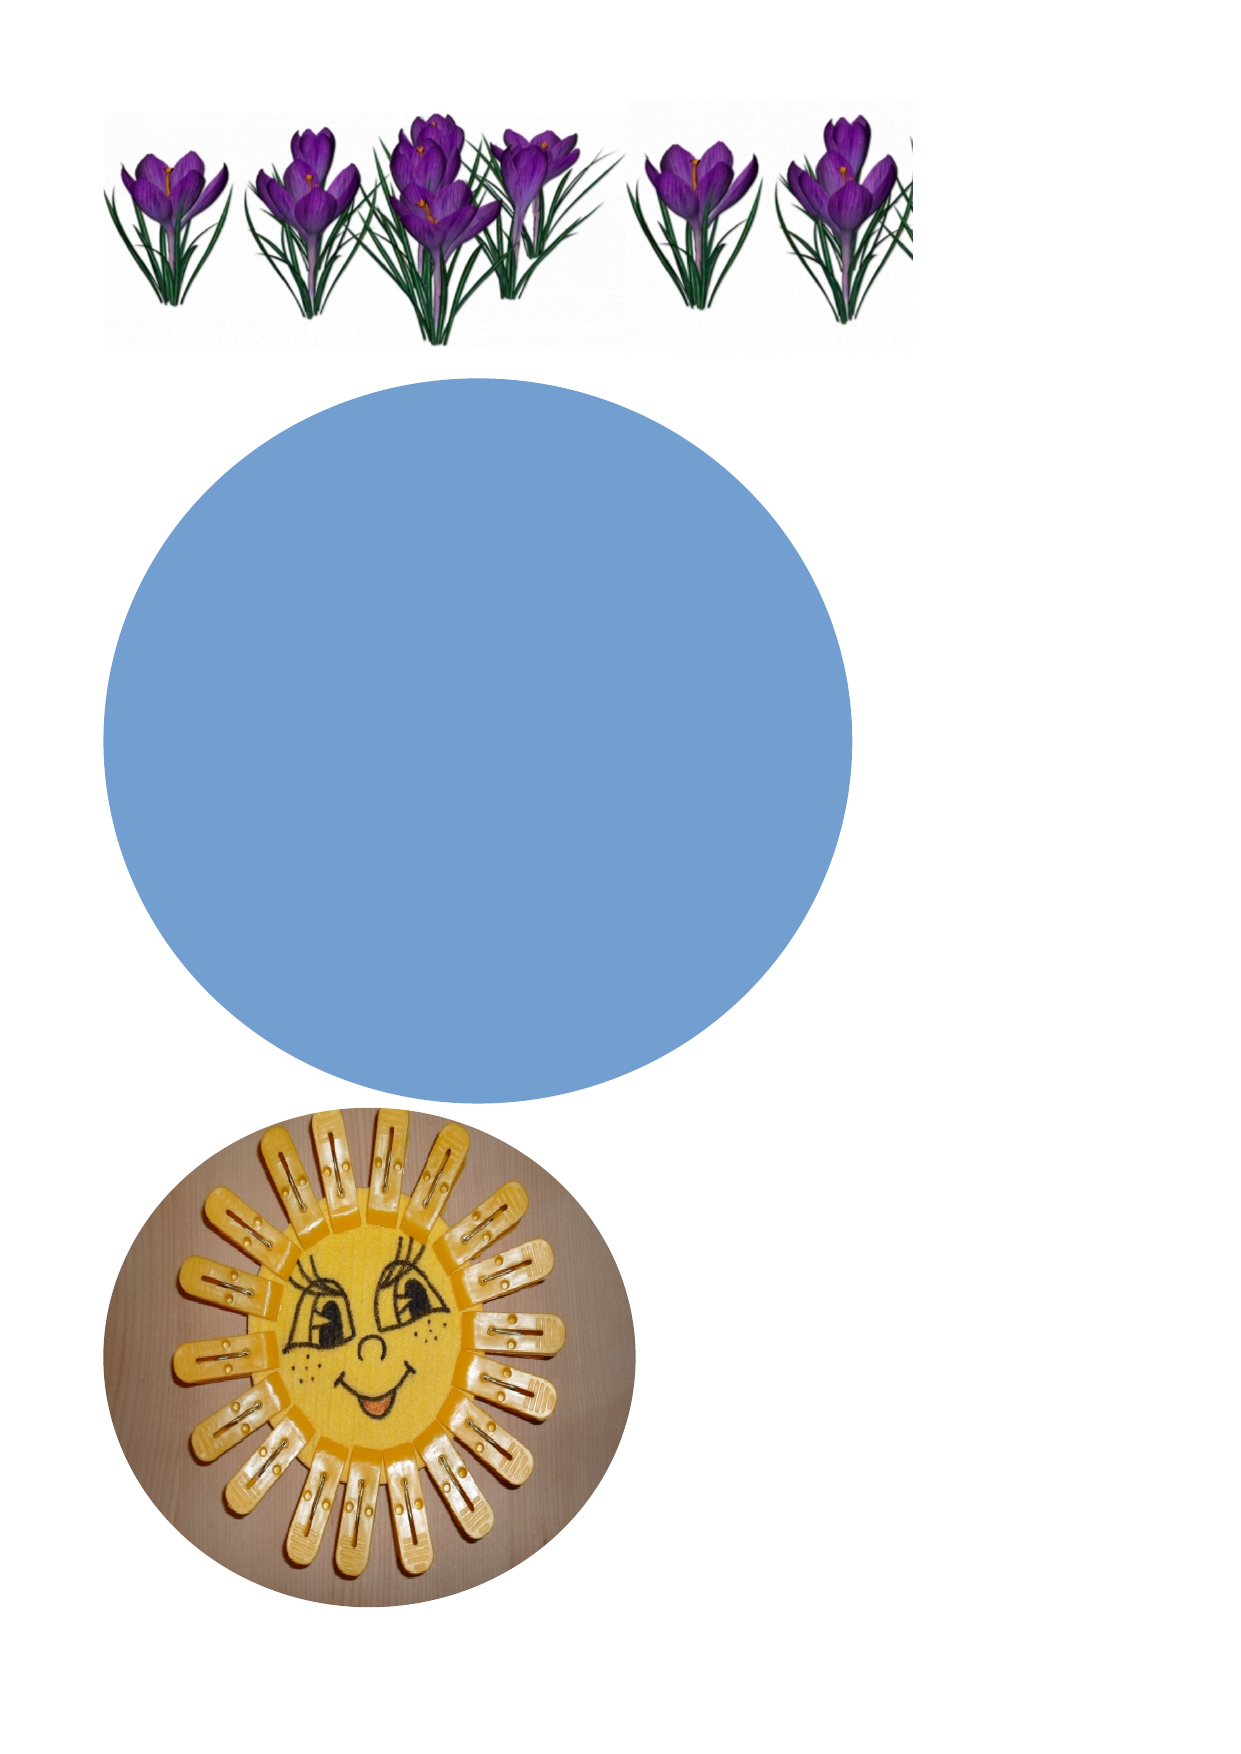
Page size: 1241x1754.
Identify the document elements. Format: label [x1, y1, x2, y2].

picture [103, 88, 913, 354]
picture [103, 1107, 636, 1608]
